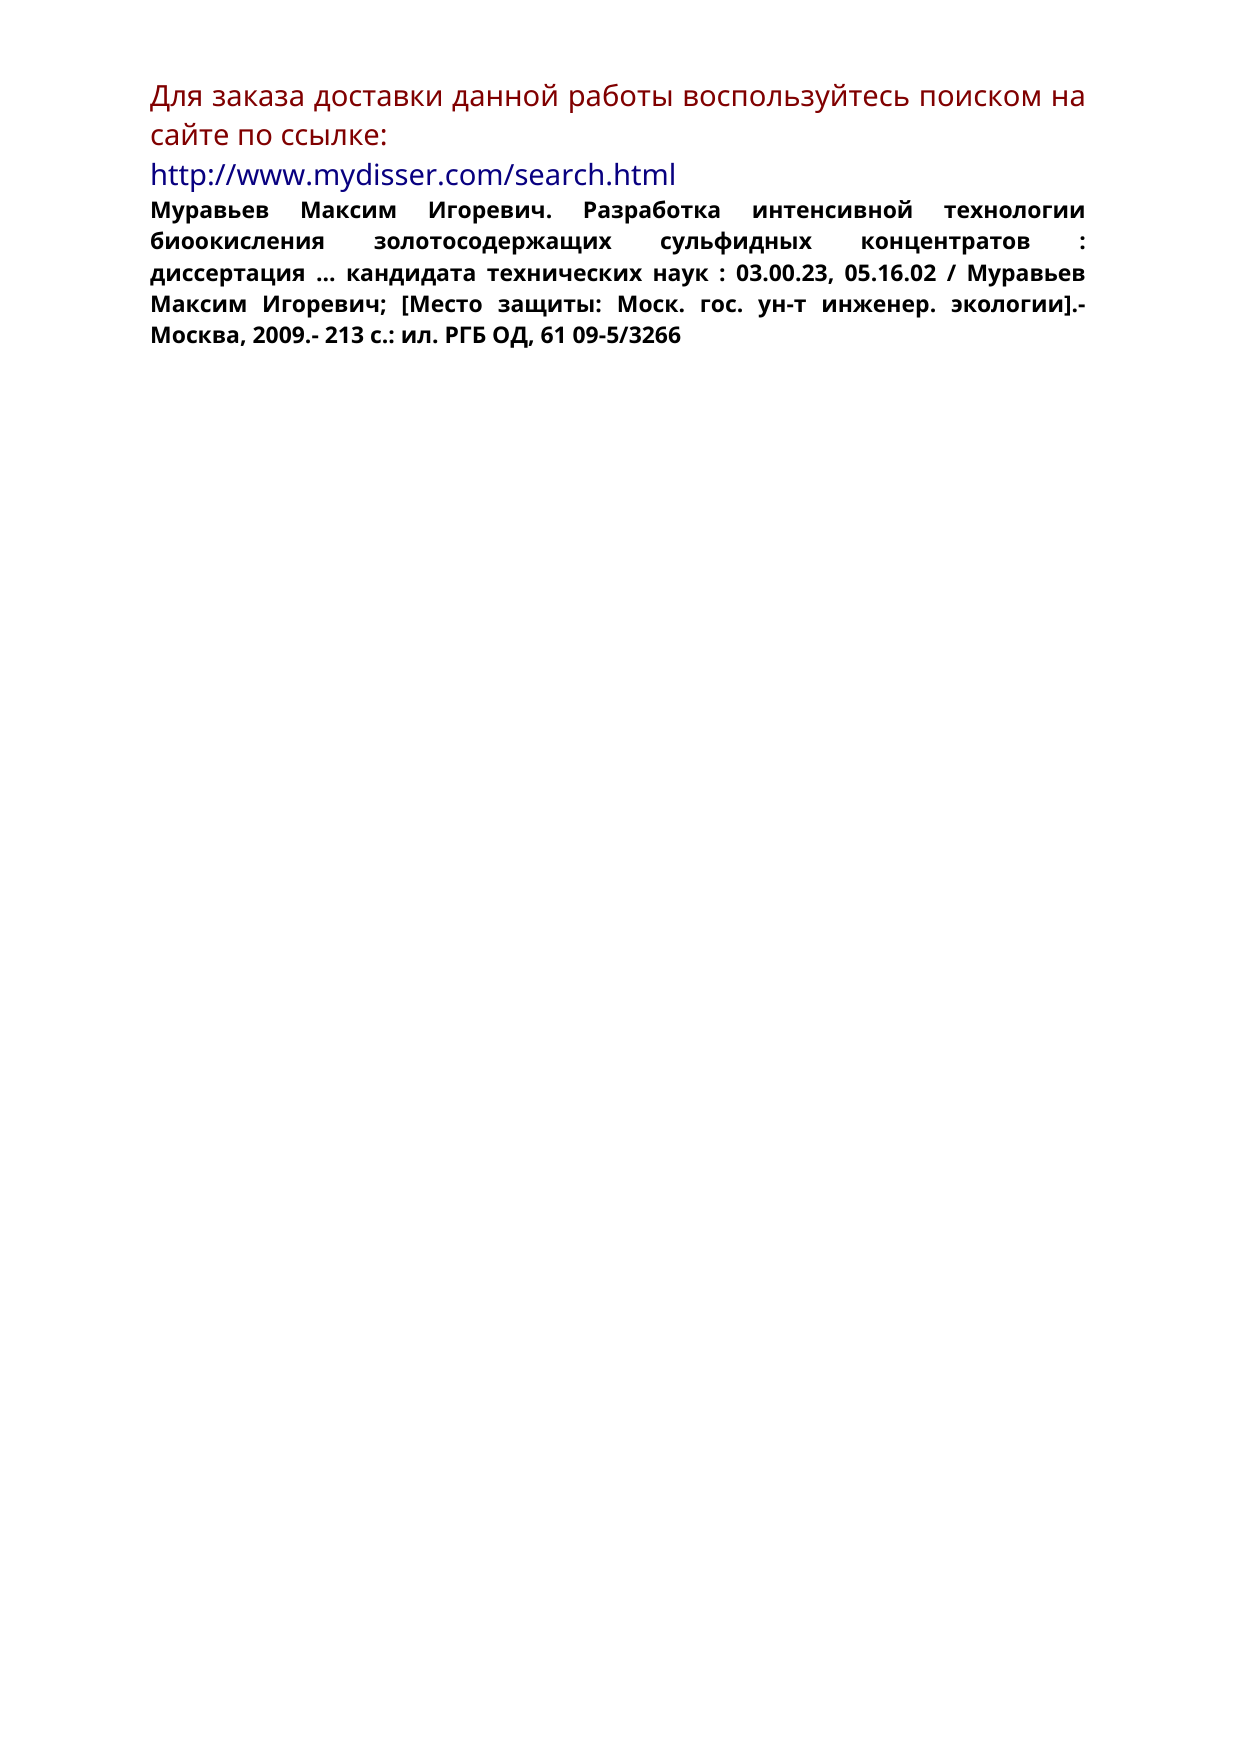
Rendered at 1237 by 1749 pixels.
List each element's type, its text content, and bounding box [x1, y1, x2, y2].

text Муравьев Максим Игоревич. Разработка интенсивной технологии биоокисления золотосодержащих сульфидных концентратов : диссертация ... кандидата технических наук : 03.00.23, 05.16.02 / Муравьев Максим Игоревич; [Место защиты: Моск. гос. ун-т инженер. экологии].- Москва, 2009.- 213 с.: ил. РГБ ОД, 61 09-5/3266 [150, 194, 1086, 350]
